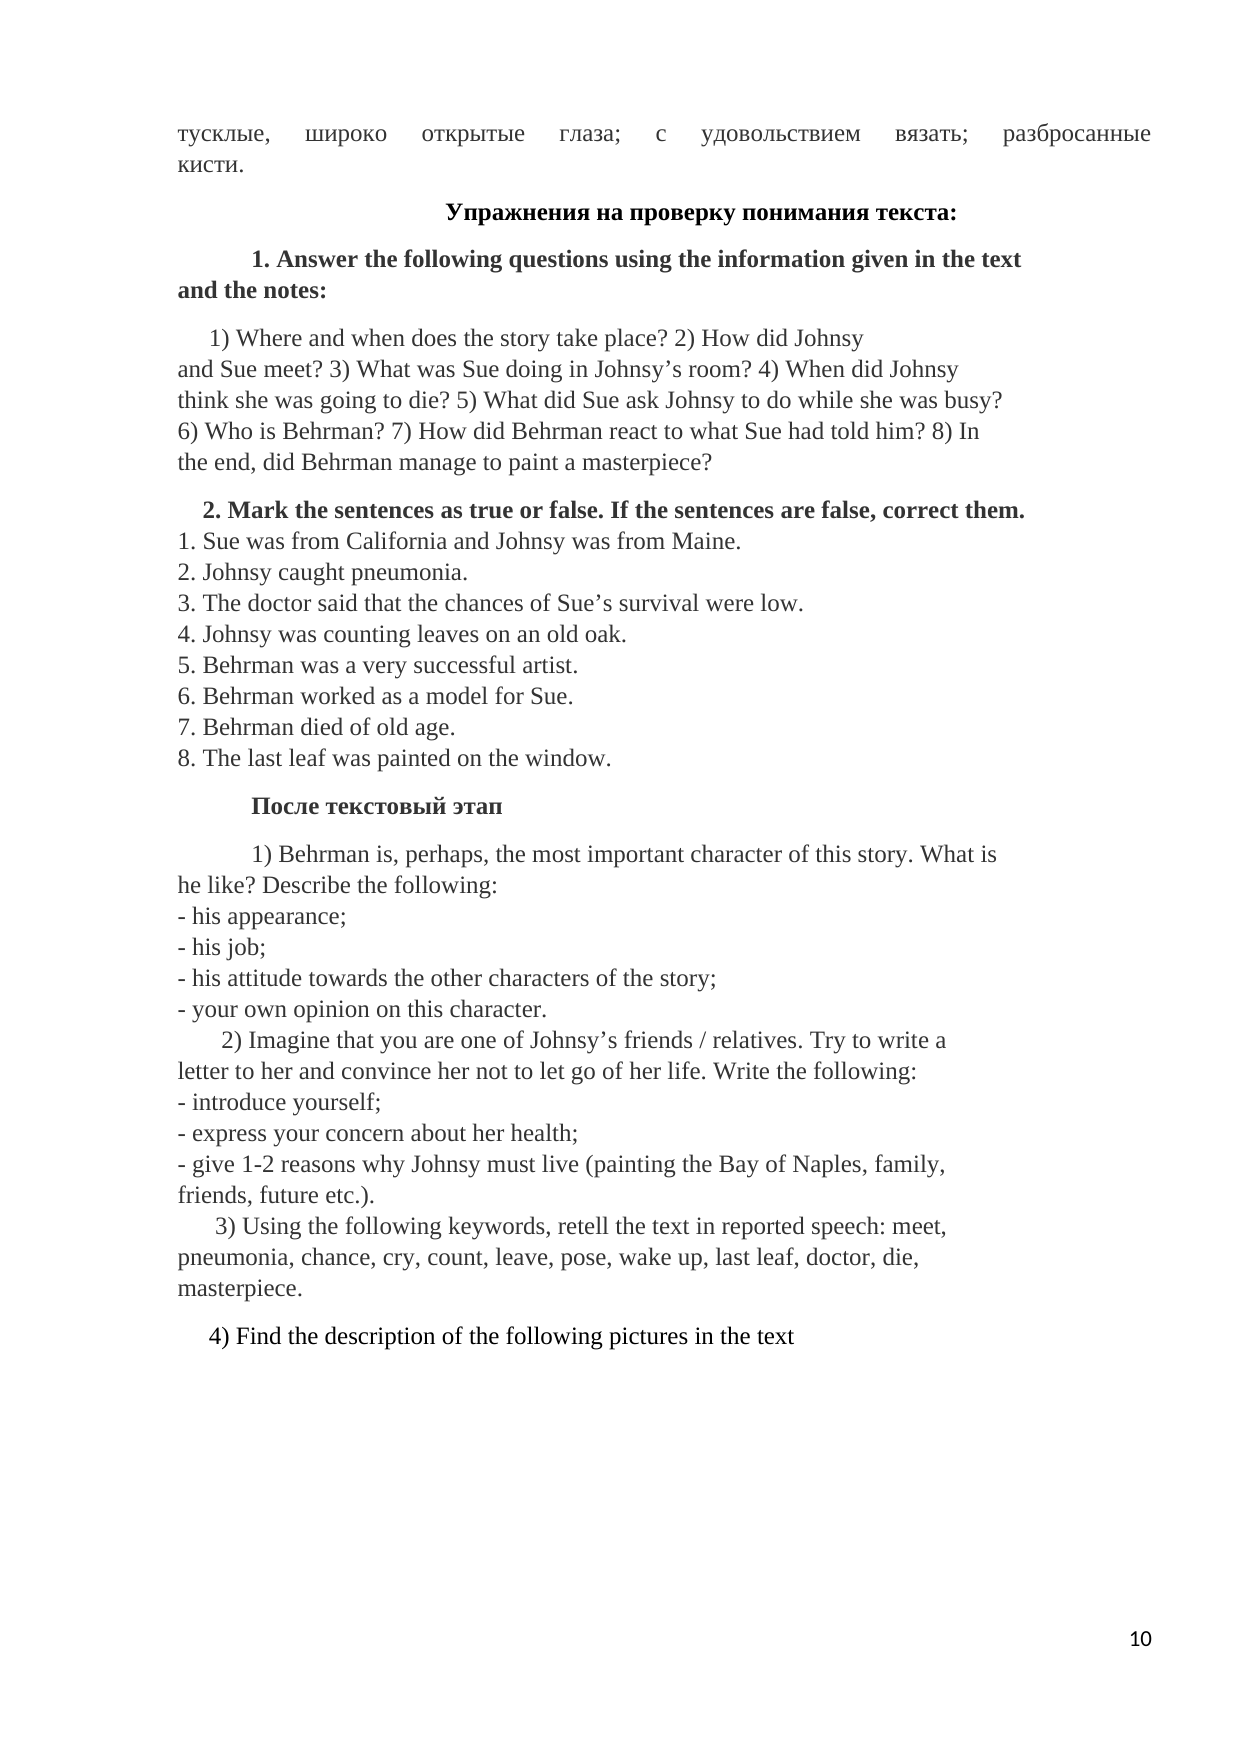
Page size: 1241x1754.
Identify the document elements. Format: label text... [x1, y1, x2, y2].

text 2. Mark the sentences as true or false. If the sentences are false, correct them. 1. Sue was from California and Johnsy was from Maine. 2. Johnsy caught pneumonia. 3. The doctor said that the chances of Sue’s survival were low. 4. Johnsy was counting leaves on an old oak. 5. Behrman was a very successful artist. 6. Behrman worked as a model for Sue. 7. Behrman died of old age. 8. The last leaf was painted on the window. [177, 495, 1152, 772]
text 1) Behrman is, perhaps, the most important character of this story. What is he like? Describe the following: - his appearance; - his job; - his attitude towards the other characters of the story; - your own opinion on this character. 2) Imagine that you are one of Johnsy’s friends / relatives. Try to write a letter to her and convince her not to let go of her life. Write the following: - introduce yourself; - express your concern about her health; - give 1-2 reasons why Johnsy must live (painting the Bay of Naples, family, friends, future etc.). 3) Using the following keywords, retell the text in reported speech: meet, pneumonia, chance, cry, count, leave, pose, wake up, last leaf, doctor, die, masterpiece. [177, 839, 1152, 1302]
text 1) Where and when does the story take place? 2) How did Johnsy and Sue meet? 3) What was Sue doing in Johnsy’s room? 4) When did Johnsy think she was going to die? 5) What did Sue ask Johnsy to do while she was busy? 6) Who is Behrman? 7) How did Behrman react to what Sue had told him? 8) In the end, did Behrman manage to paint a masterpiece? [177, 323, 1152, 476]
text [177, 118, 1152, 178]
text Упражнения на проверку понимания текста: [177, 197, 1152, 226]
text 4) Find the description of the following pictures in the text [177, 1321, 1152, 1350]
text После текстовый этап [177, 791, 1152, 820]
text 1. Answer the following questions using the information given in the text and the notes: [177, 244, 1152, 304]
